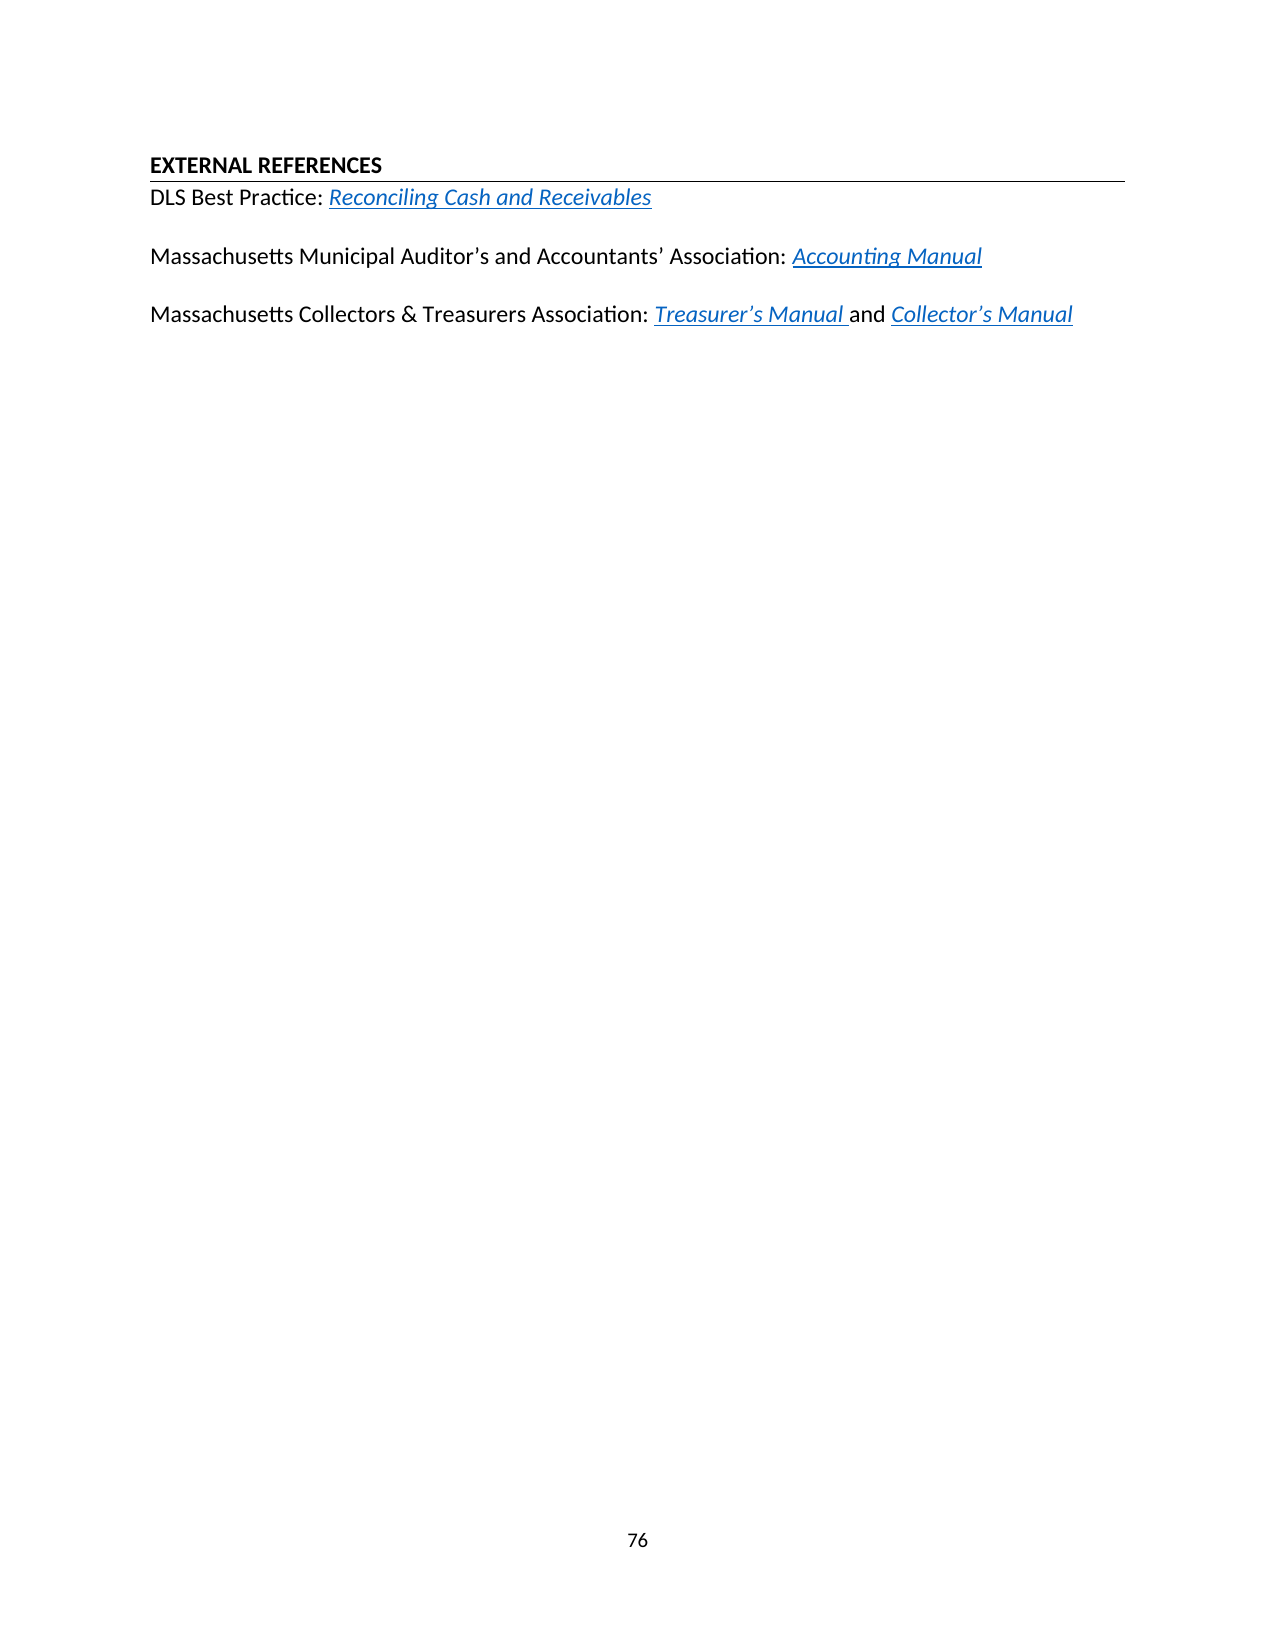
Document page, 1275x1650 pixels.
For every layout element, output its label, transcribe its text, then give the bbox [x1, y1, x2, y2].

text EXTERNAL REFERENCES [150, 150, 1125, 181]
text Massachusetts Municipal Auditor’s and Accountants’ Association: Accounting Manual [150, 241, 1125, 270]
text Massachusetts Collectors & Treasurers Association: Treasurer’s Manual and Collector’s Manual [150, 299, 1125, 329]
text DLS Best Practice: Reconciling Cash and Receivables [150, 182, 1125, 212]
